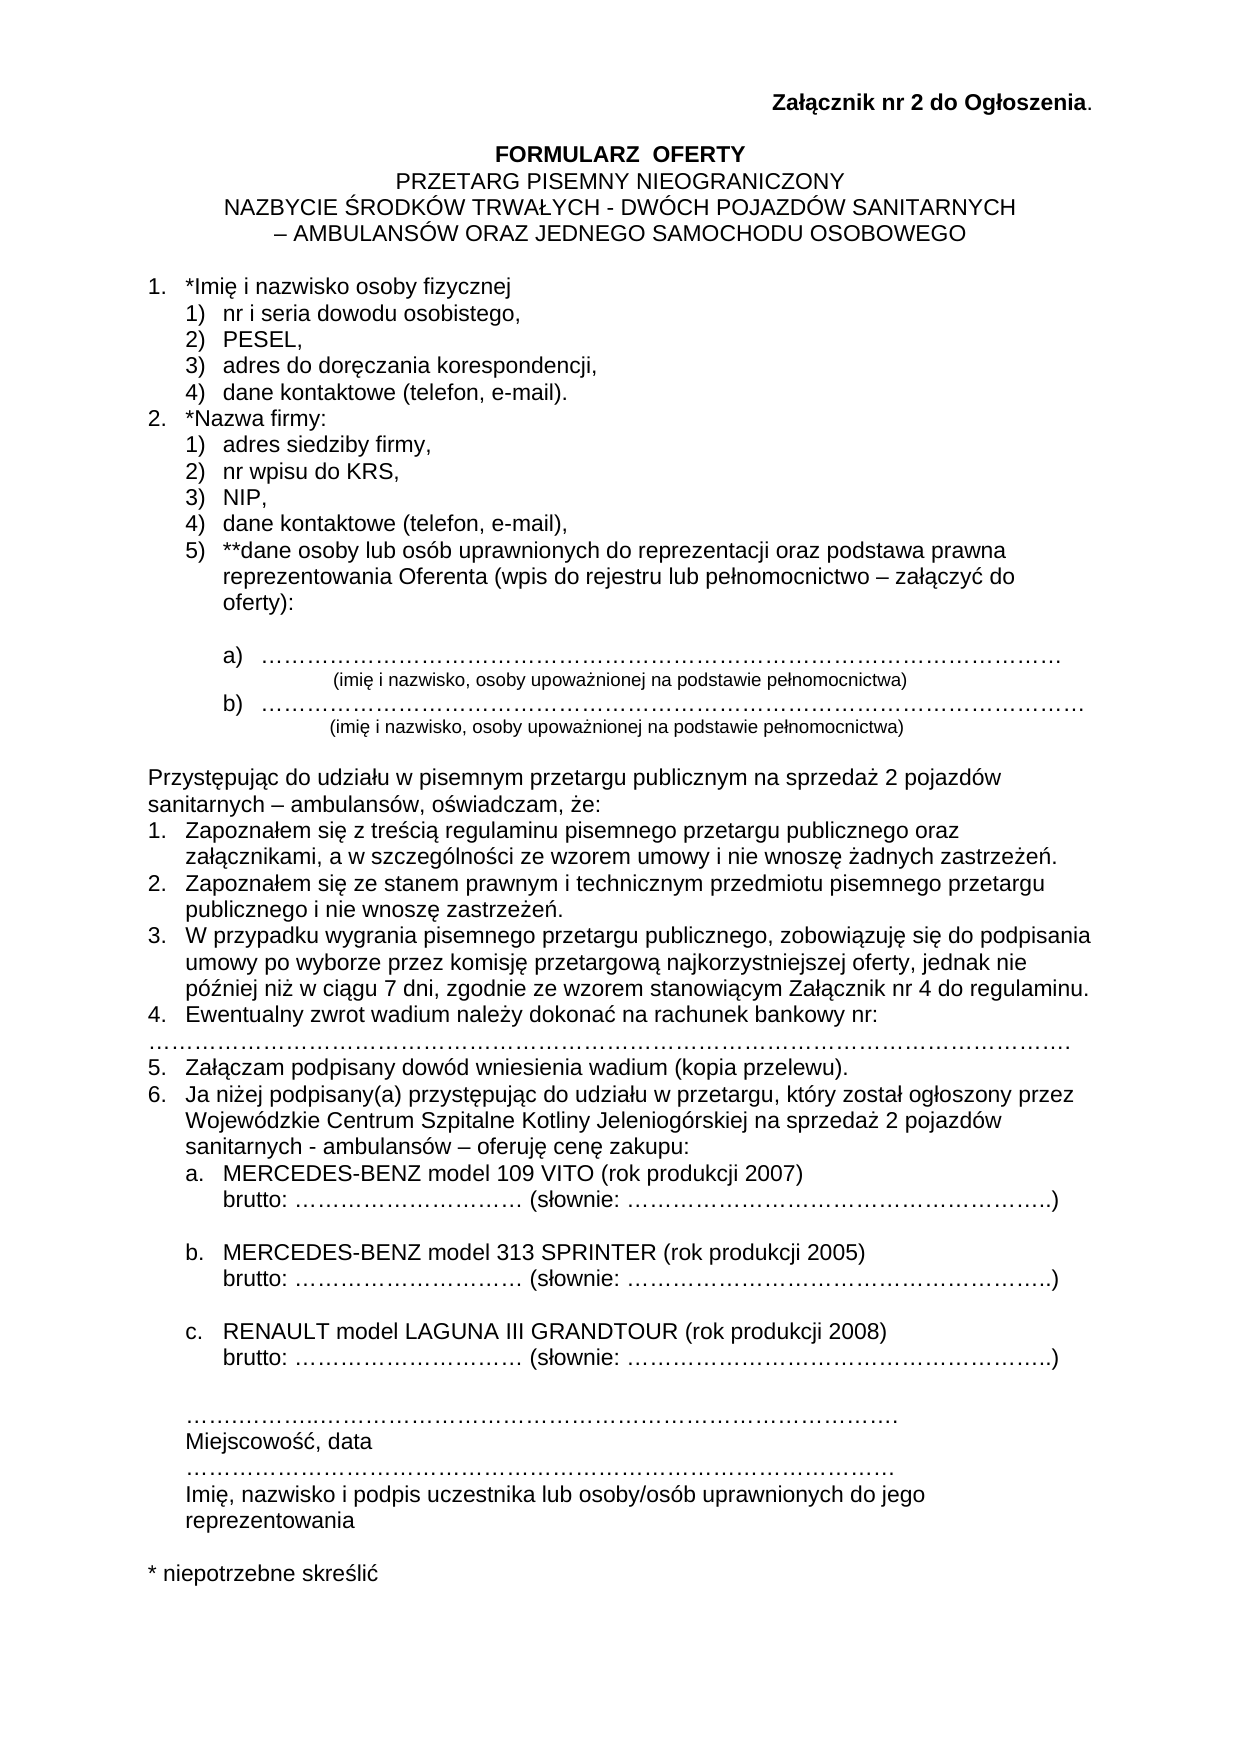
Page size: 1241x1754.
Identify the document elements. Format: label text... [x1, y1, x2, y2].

list MERCEDES-BENZ model 109 VITO (rok produkcji 2007) [185, 1159, 1093, 1186]
text Przystępując do udziału w pisemnym przetargu publicznym na sprzedaż 2 pojazdów sanitarnych – ambulansów, oświadczam, że: [148, 764, 1093, 817]
text (imię i nazwisko, osoby upoważnionej na podstawie pełnomocnictwa) [260, 668, 1093, 690]
list MERCEDES-BENZ model 313 SPRINTER (rok produkcji 2005) [185, 1239, 1093, 1265]
list Ja niżej podpisany(a) przystępując do udziału w przetargu, który został ogłoszony przez Wojewódzkie Centrum Szpitalne Kotliny Jeleniogórskiej na sprzedaż 2 pojazdów sanitarnych - ambulansów – oferuję cenę zakupu: [148, 1081, 1093, 1159]
list **dane osoby lub osób uprawnionych do reprezentacji oraz podstawa prawna reprezentowania Oferenta (wpis do rejestru lub pełnomocnictwo – załączyć do oferty): [185, 537, 1093, 616]
text * niepotrzebne skreślić [148, 1560, 1093, 1586]
list nr i seria dowodu osobistego, [185, 299, 1093, 326]
text ………………………………………………………………………………… [185, 1454, 1093, 1481]
list NIP, [185, 484, 1093, 510]
list adres do doręczania korespondencji, [185, 352, 1093, 378]
text Załącznik nr 2 do Ogłoszenia. [148, 89, 1093, 115]
text NAZBYCIE ŚRODKÓW TRWAŁYCH - DWÓCH POJAZDÓW SANITARNYCH [148, 194, 1093, 220]
text FORMULARZ OFERTY [148, 141, 1093, 168]
list W przypadku wygrania pisemnego przetargu publicznego, zobowiązuję się do podpisania umowy po wyborze przez komisję przetargową najkorzystniejszej oferty, jednak nie później niż w ciągu 7 dni, zgodnie ze wzorem stanowiącym Załącznik nr 4 do regulaminu. [148, 922, 1093, 1001]
list PESEL, [185, 326, 1093, 352]
text Imię, nazwisko i podpis uczestnika lub osoby/osób uprawnionych do jego reprezentowania [185, 1481, 1093, 1533]
text brutto: ………………………… (słownie: ………………………………………………..) [223, 1344, 1093, 1370]
list dane kontaktowe (telefon, e-mail), [185, 510, 1093, 537]
list Ewentualny zwrot wadium należy dokonać na rachunek bankowy nr: [148, 1001, 1093, 1028]
list *Imię i nazwisko osoby fizycznej [148, 273, 1093, 299]
text brutto: ………………………… (słownie: ………………………………………………..) [223, 1265, 1093, 1291]
list …………………………………………………………………………………………… [223, 642, 1093, 668]
text (imię i nazwisko, osoby upoważnionej na podstawie pełnomocnictwa) [148, 716, 1093, 738]
list adres siedziby firmy, [185, 431, 1093, 458]
text – AMBULANSÓW ORAZ JEDNEGO SAMOCHODU OSOBOWEGO [148, 220, 1093, 247]
list dane kontaktowe (telefon, e-mail). [185, 378, 1093, 405]
list ……………………………………………………………………………………………… [223, 690, 1093, 716]
text PRZETARG PISEMNY NIEOGRANICZONY [148, 168, 1093, 194]
list Załączam podpisany dowód wniesienia wadium (kopia przelewu). [148, 1054, 1093, 1081]
text …………………………………………………………………………………………………………. [148, 1028, 1093, 1054]
text brutto: ………………………… (słownie: ………………………………………………..) [223, 1186, 1093, 1212]
list nr wpisu do KRS, [185, 458, 1093, 484]
list Zapoznałem się z treścią regulaminu pisemnego przetargu publicznego oraz załącznikami, a w szczególności ze wzorem umowy i nie wnoszę żadnych zastrzeżeń. [148, 817, 1093, 870]
text Miejscowość, data [185, 1428, 1093, 1454]
list Zapoznałem się ze stanem prawnym i technicznym przedmiotu pisemnego przetargu publicznego i nie wnoszę zastrzeżeń. [148, 870, 1093, 922]
text …….………..…………………………………………………………………. [185, 1402, 1093, 1428]
list RENAULT model LAGUNA III GRANDTOUR (rok produkcji 2008) [185, 1318, 1093, 1344]
list *Nazwa firmy: [148, 405, 1093, 431]
